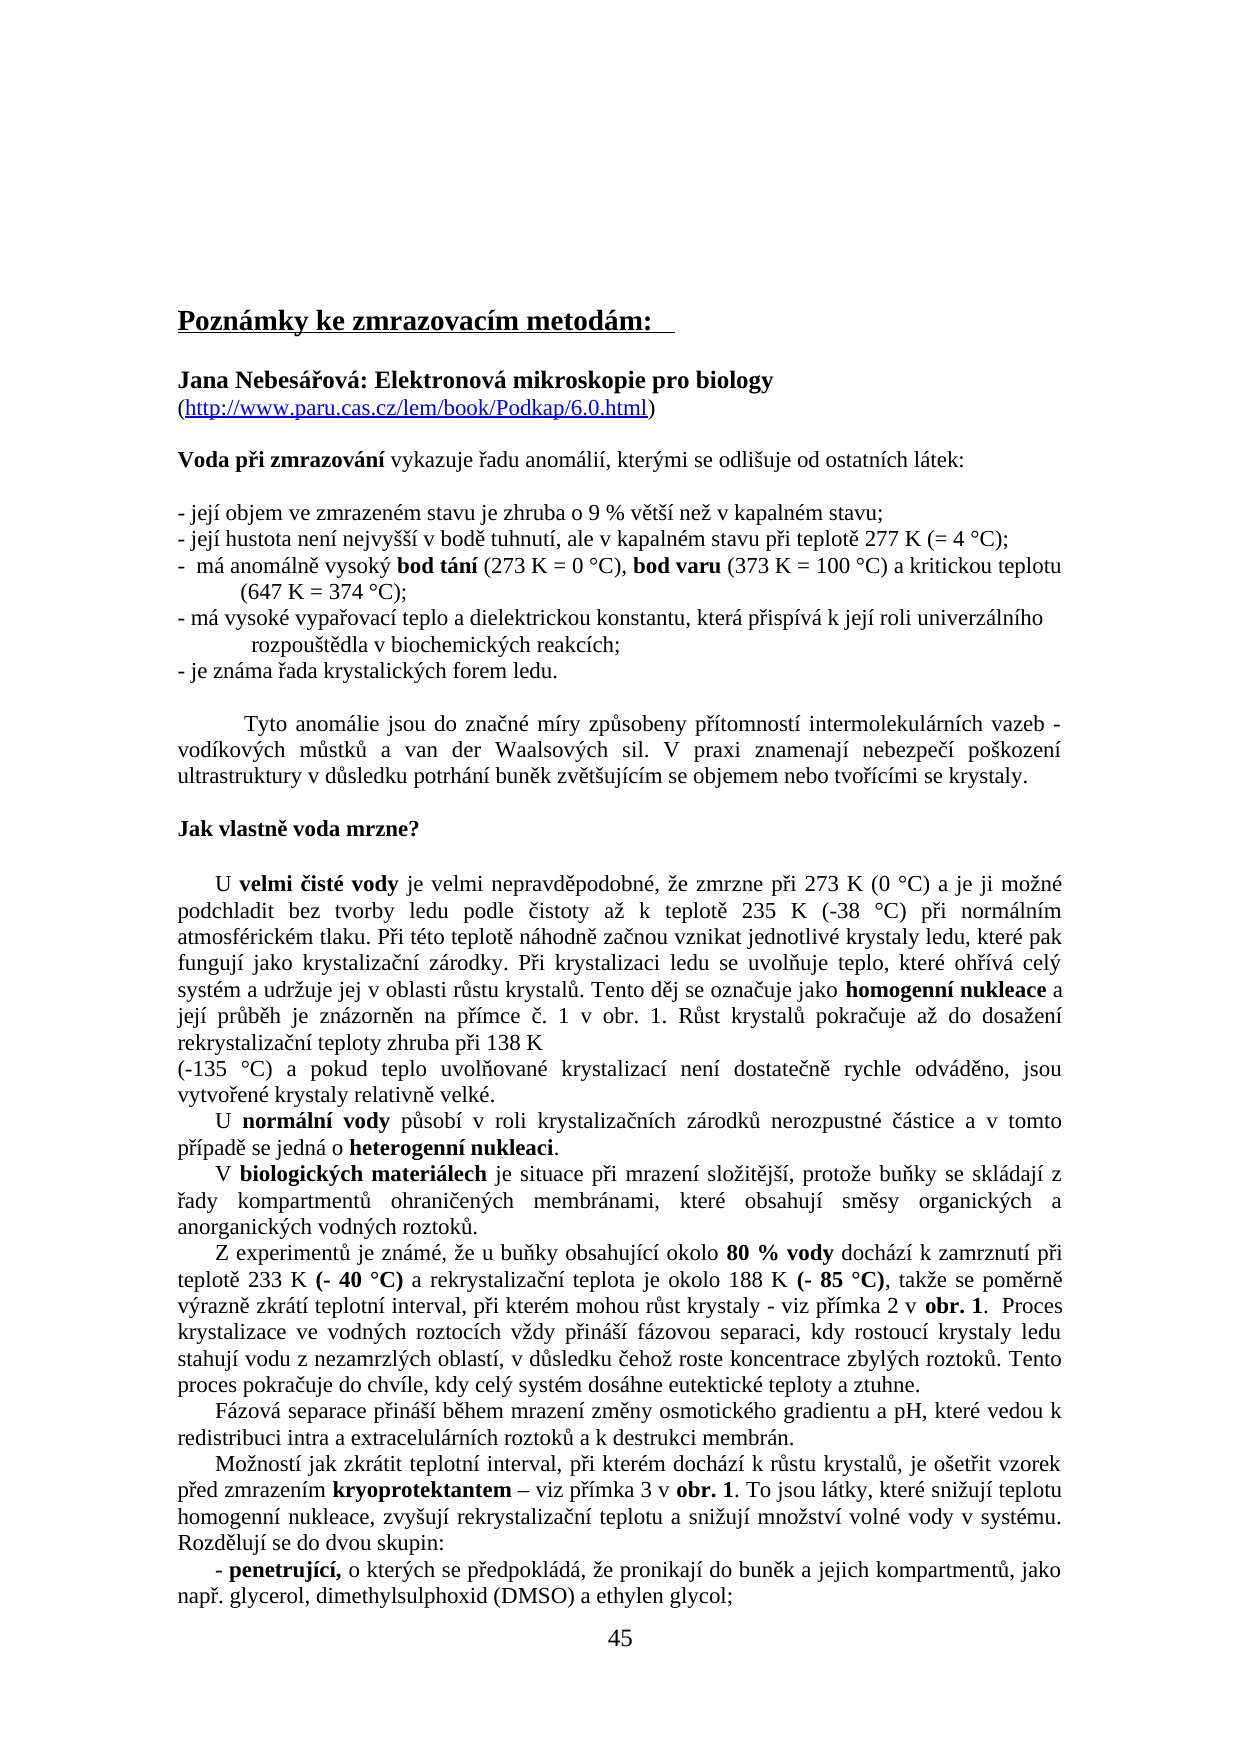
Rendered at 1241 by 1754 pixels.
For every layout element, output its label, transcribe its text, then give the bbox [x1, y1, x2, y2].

text - penetrující, o kterých se předpokládá, že pronikají do buněk a jejich kompartmentů, jako např. glycerol, dimethylsulphoxid (DMSO) a ethylen glycol; [177, 1556, 1063, 1608]
text U velmi čisté vody je velmi nepravděpodobné, že zmrzne při 273 K () a je ji možné podchladit bez tvorby ledu podle čistoty až k teplotě 235 K () při normálním atmosférickém tlaku. Při této teplotě náhodně začnou vznikat jednotlivé krystaly ledu, které pak fungují jako krystalizační zárodky. Při krystalizaci ledu se uvolňuje teplo, které ohřívá celý systém a udržuje jej v oblasti růstu krystalů. Tento děj se označuje jako homogenní nukleace a její průběh je znázorněn na přímce č. 1 v obr. 1. Růst krystalů pokračuje až do dosažení rekrystalizační teploty zhruba při 138 K [177, 870, 1063, 1055]
text - je známa řada krystalických forem ledu. [177, 657, 1063, 683]
text - její objem ve zmrazeném stavu je zhruba o 9 % větší než v kapalném stavu; - její hustota není nejvyšší v bodě tuhnutí, ale v kapalném stavu při teplotě 277 K (= ); - má anomálně vysoký bod tání (273 K = ), bod varu (373 K = ) a kritickou teplotu [177, 499, 1063, 578]
text Jana Nebesářová: Elektronová mikroskopie pro biology [177, 365, 1063, 394]
text - má vysoké vypařovací teplo a dielektrickou konstantu, která přispívá k její roli univerzálního rozpouštědla v biochemických reakcích; [177, 604, 1063, 657]
text Z experimentů je známé, že u buňky obsahující okolo 80 % vody dochází k zamrznutí při teplotě 233 K (- ) a rekrystalizační teplota je okolo 188 K (- ), takže se poměrně výrazně zkrátí teplotní interval, při kterém mohou růst krystaly - viz přímka 2 v obr. 1. Proces krystalizace ve vodných roztocích vždy přináší fázovou separaci, kdy rostoucí krystaly ledu stahují vodu z nezamrzlých oblastí, v důsledku čehož roste koncentrace zbylých roztoků. Tento proces pokračuje do chvíle, kdy celý systém dosáhne eutektické teploty a ztuhne. [177, 1239, 1063, 1397]
text (647 K = ); [177, 578, 1063, 604]
text Možností jak zkrátit teplotní interval, při kterém dochází k růstu krystalů, je ošetřit vzorek před zmrazením kryoprotektantem – viz přímka 3 v obr. 1. To jsou látky, které snižují teplotu homogenní nukleace, zvyšují rekrystalizační teplotu a snižují množství volné vody v systému. Rozdělují se do dvou skupin: [177, 1450, 1063, 1556]
text Voda při zmrazování vykazuje řadu anomálií, kterými se odlišuje od ostatních látek: [177, 446, 1063, 473]
text (http://www.paru.cas.cz/lem/book/Podkap/6.0.html) [177, 394, 1063, 420]
text Jak vlastně voda mrzne? [177, 789, 1063, 842]
text Tyto anomálie jsou do značné míry způsobeny přítomností intermolekulárních vazeb - vodíkových můstků a van der Waalsových sil. V praxi znamenají nebezpečí poškození ultrastruktury v důsledku potrhání buněk zvětšujícím se objemem nebo tvořícími se krystaly. [177, 710, 1063, 789]
text Fázová separace přináší během mrazení změny osmotického gradientu a pH, které vedou k redistribuci intra a extracelulárních roztoků a k destrukci membrán. [177, 1397, 1063, 1450]
text Poznámky ke zmrazovacím metodám: [177, 303, 1063, 336]
text U normální vody působí v roli krystalizačních zárodků nerozpustné částice a v tomto případě se jedná o heterogenní nukleaci. [177, 1108, 1063, 1160]
text V biologických materiálech je situace při mrazení složitější, protože buňky se skládají z řady kompartmentů ohraničených membránami, které obsahují směsy organických a anorganických vodných roztoků. [177, 1160, 1063, 1239]
text () a pokud teplo uvolňované krystalizací není dostatečně rychle odváděno, jsou vytvořené krystaly relativně velké. [177, 1055, 1063, 1108]
